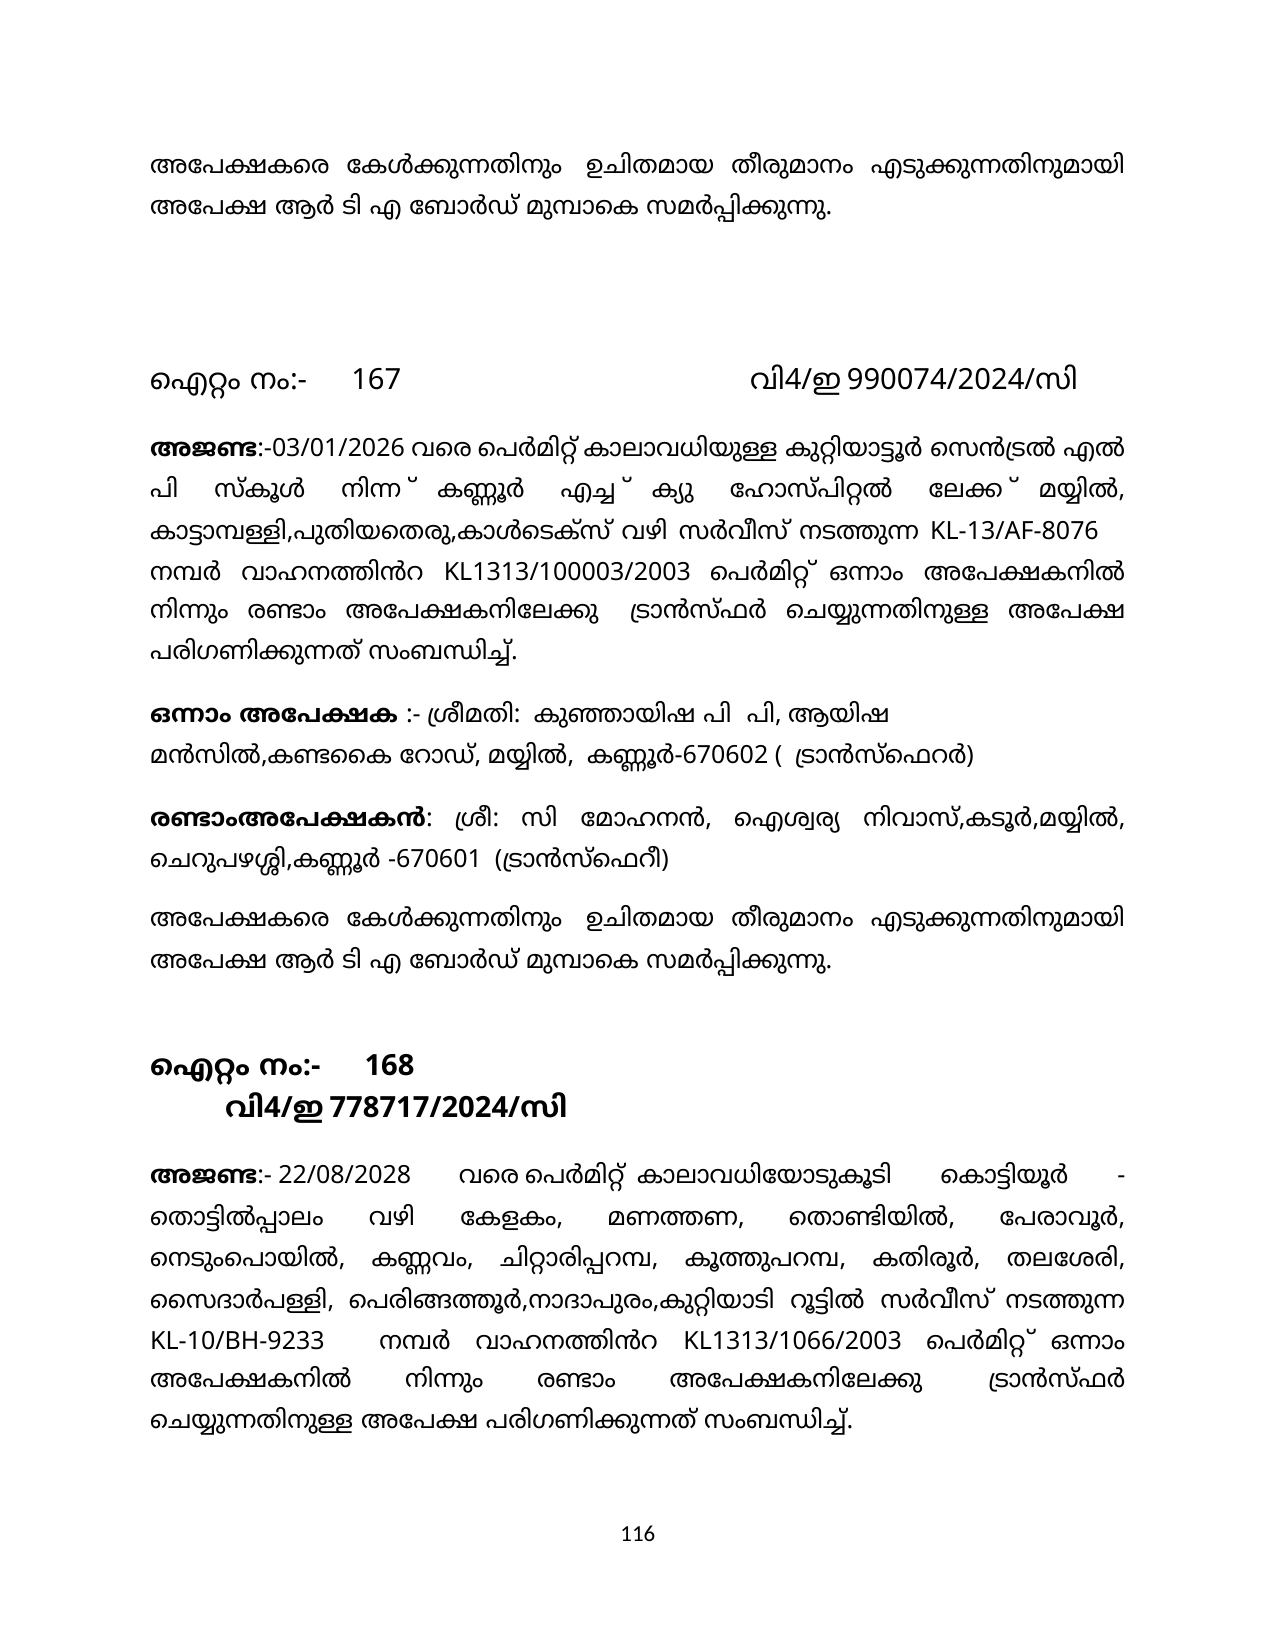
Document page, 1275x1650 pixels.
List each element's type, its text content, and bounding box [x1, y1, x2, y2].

text ഒന്നാം അപേക്ഷക :- ശ്രീമതി: കുഞ്ഞായിഷ പി പി, ആയിഷ മൻസിൽ,കണ്ടകൈ റോഡ്, മയ്യിൽ, കണ്ണൂർ-670602 ( ട്രാൻസ്ഫെറർ) [150, 695, 1125, 773]
text രണ്ടാംഅപേക്ഷകൻ: ശ്രീ: സി മോഹനൻ, ഐശ്വര്യ നിവാസ്,കടൂർ,മയ്യിൽ, ചെറുപഴശ്ശി,കണ്ണൂർ -670601 (ട്രാൻസ്ഫെറീ) [150, 799, 1125, 877]
text ഐറ്റം നം:- 167 വി4/ഇ990074/2024/സി [150, 358, 1125, 401]
text അപേക്ഷകരെ കേൾക്കുന്നതിനും ഉചിതമായ തീരുമാനം എടുക്കുന്നതിനുമായി അപേക്ഷ ആർ ടി എ ബോർഡ് മുമ്പാകെ സമർപ്പിക്കുന്നു. [150, 903, 1125, 978]
text ഐറ്റം നം:- 168 വി4/ഇ778717/2024/സി [150, 1044, 1125, 1128]
text അജണ്ട:- 22/08/2028 വരെ പെർമിറ്റ് കാലാവധിയോടുകൂടി കൊട്ടിയൂർ - തൊട്ടിൽപ്പാലം വഴി കേളകം, മണത്തണ, തൊണ്ടിയിൽ, പേരാവൂർ, നെടുംപൊയിൽ, കണ്ണവം, ചിറ്റാരിപ്പറമ്പ, കൂത്തുപറമ്പ, കതിരൂർ, തലശേരി, സൈദാർപള്ളി, പെരിങ്ങത്തൂർ,നാദാപുരം,കുറ്റിയാടി റൂട്ടിൽ സർവീസ് നടത്തുന്ന KL-10/BH-9233 നമ്പർ വാഹനത്തിൻറ KL1313/1066/2003 പെർമിറ്റ് ഒന്നാം അപേക്ഷകനിൽ നിന്നും രണ്ടാം അപേക്ഷകനിലേക്കു ട്രാൻസ്ഫർ ചെയ്യുന്നതിനുള്ള അപേക്ഷ പരിഗണിക്കുന്നത് സംബന്ധിച്ച്. [150, 1157, 1125, 1438]
text അപേക്ഷകരെ കേൾക്കുന്നതിനും ഉചിതമായ തീരുമാനം എടുക്കുന്നതിനുമായി അപേക്ഷ ആർ ടി എ ബോർഡ് മുമ്പാകെ സമർപ്പിക്കുന്നു. [150, 150, 1125, 224]
text അജണ്ട:-03/01/2026 വരെ പെർമിറ്റ് കാലാവധിയുള്ള കുറ്റിയാട്ടൂർ സെൻട്രൽ എൽ പി സ്കൂൾ നിന്ന് കണ്ണൂർ എച്ച് ക്യു ഹോസ്പിറ്റൽ ലേക്ക് മയ്യിൽ, കാട്ടാമ്പള്ളി,പുതിയതെരു,കാൾടെക്സ് വഴി സർവീസ് നടത്തുന്ന KL-13/AF-8076 നമ്പർ വാഹനത്തിൻറ KL1313/100003/2003 പെർമിറ്റ് ഒന്നാം അപേക്ഷകനിൽ നിന്നും രണ്ടാം അപേക്ഷകനിലേക്കു ട്രാൻസ്ഫർ ചെയ്യുന്നതിനുള്ള അപേക്ഷ പരിഗണിക്കുന്നത് സംബന്ധിച്ച്. [150, 429, 1125, 669]
